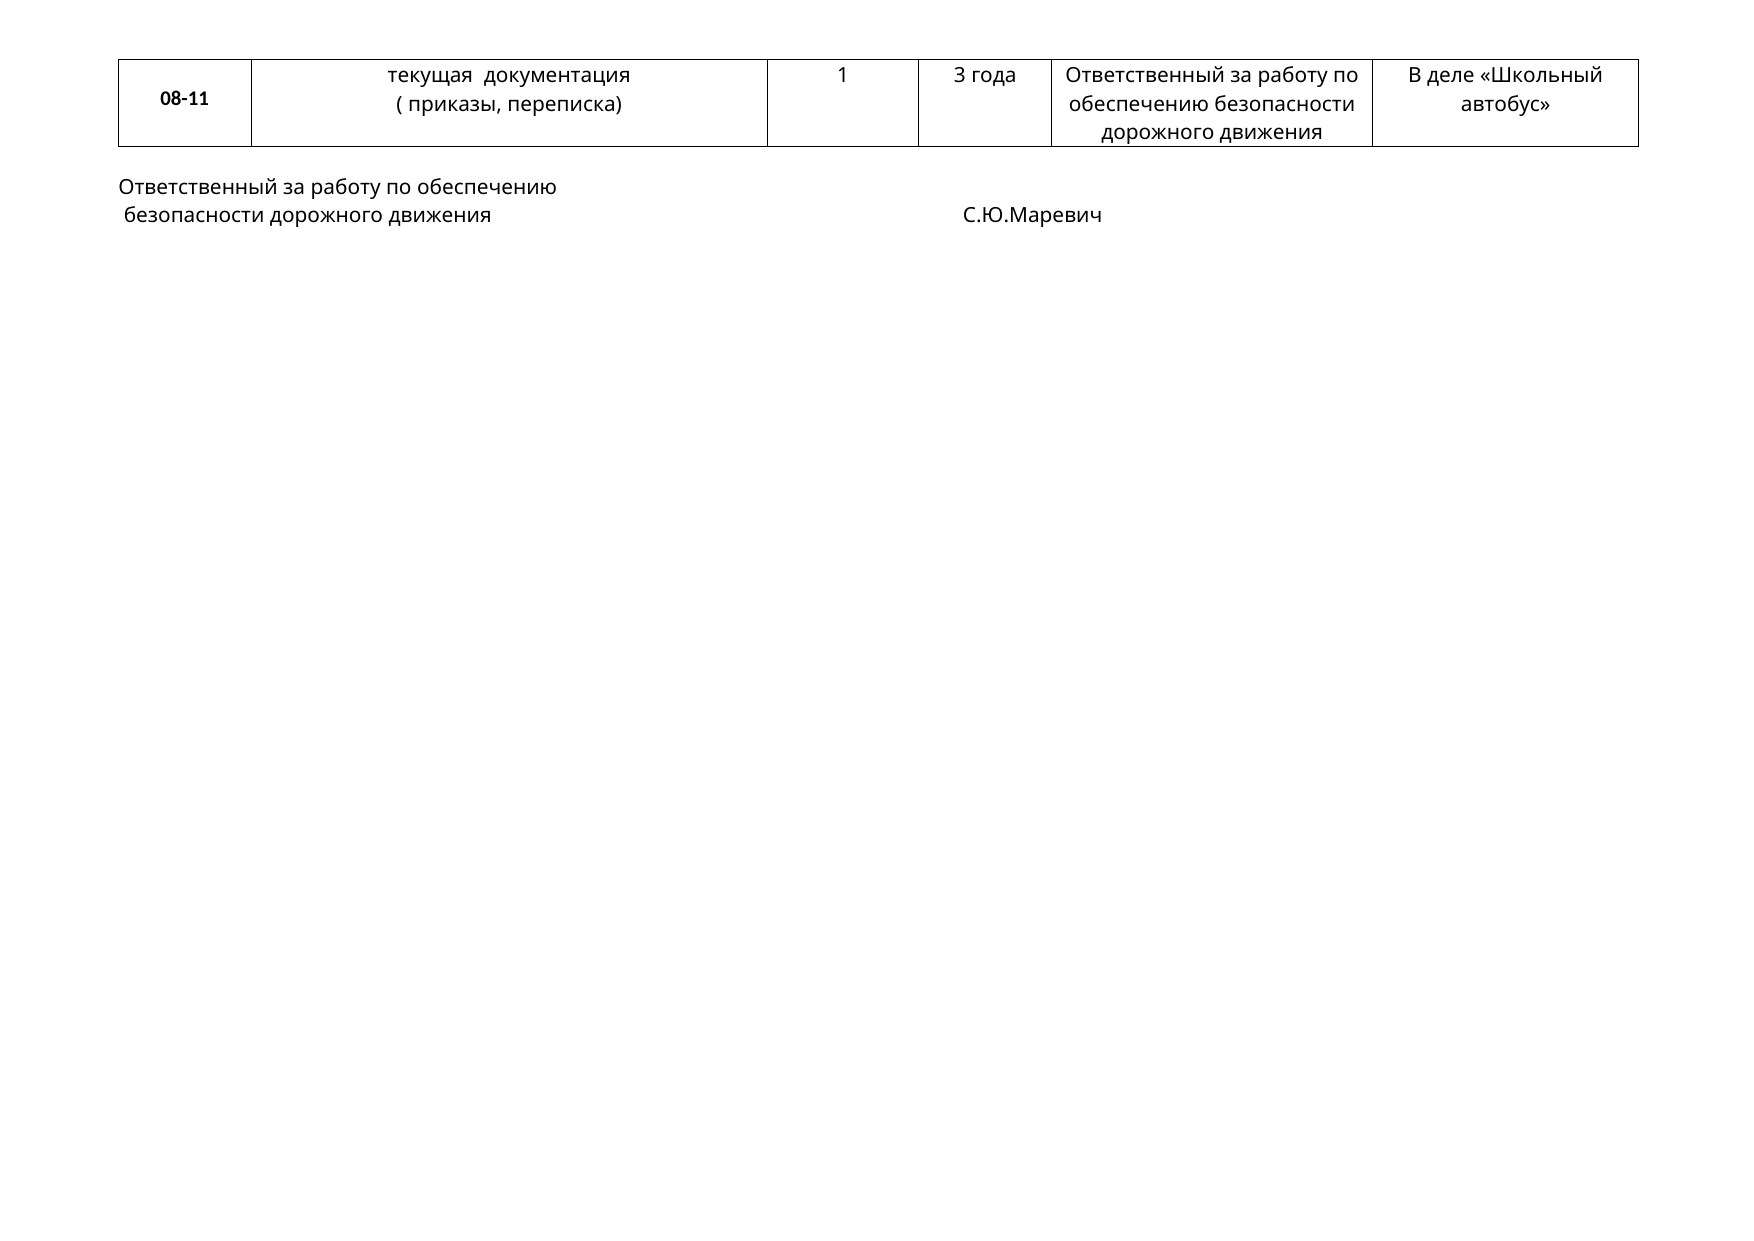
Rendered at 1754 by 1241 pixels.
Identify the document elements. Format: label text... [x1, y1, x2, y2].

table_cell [1052, 60, 1372, 146]
text Ответственный за работу по обеспечению [103, 172, 1709, 200]
table_cell текущая документация ( приказы, переписка) [252, 60, 767, 146]
text безопасности дорожного движения С.Ю.Маревич [103, 200, 1709, 229]
table_cell 08-11 [119, 60, 251, 146]
table_cell 1 [768, 60, 918, 146]
table_cell 3 года [919, 60, 1051, 146]
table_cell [1373, 60, 1638, 146]
